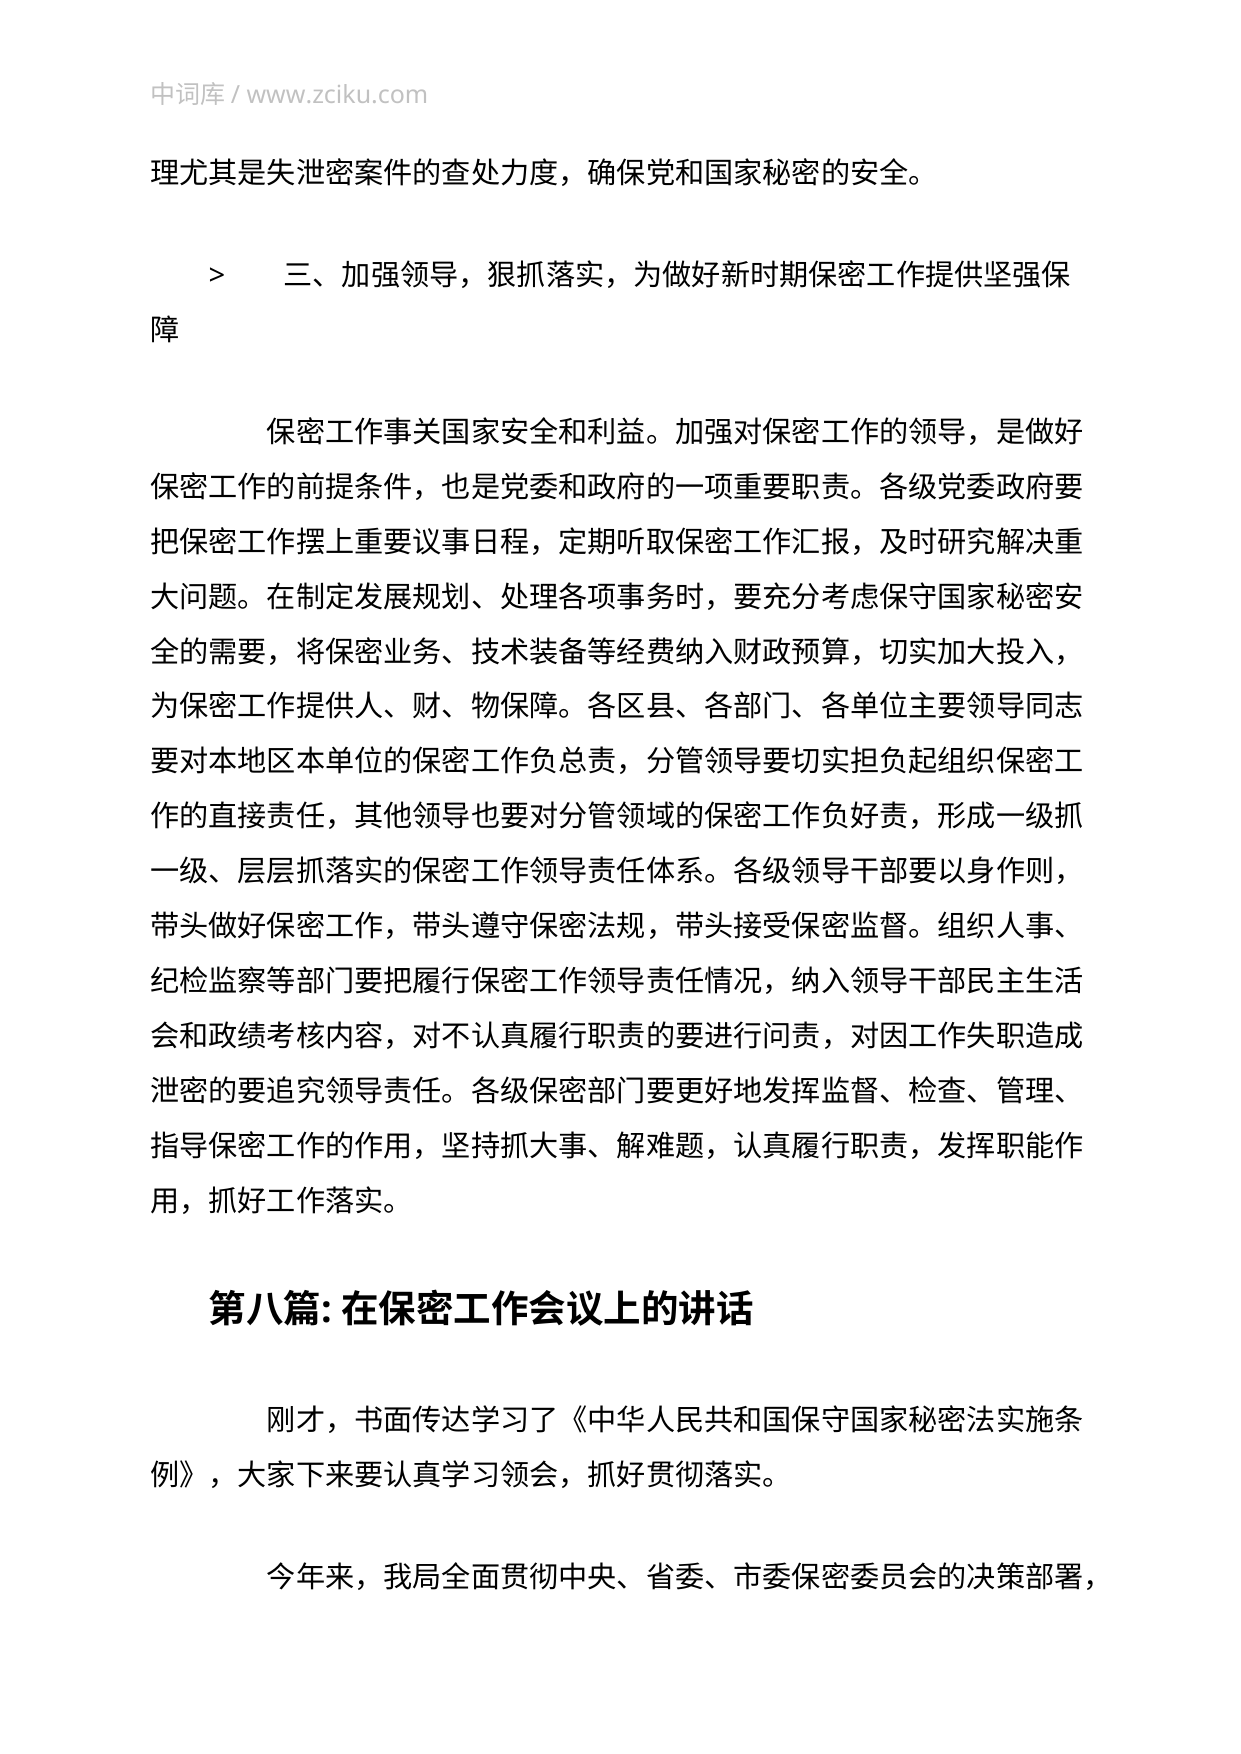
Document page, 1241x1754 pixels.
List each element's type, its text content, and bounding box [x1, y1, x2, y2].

text > 三、加强领导，狠抓落实，为做好新时期保密工作提供坚强保障 [150, 252, 1090, 349]
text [150, 1553, 1090, 1595]
text 保密工作事关国家安全和利益。加强对保密工作的领导，是做好保密工作的前提条件，也是党委和政府的一项重要职责。各级党委政府要把保密工作摆上重要议事日程，定期听取保密工作汇报，及时研究解决重大问题。在制定发展规划、处理各项事务时，要充分考虑保守国家秘密安全的需要，将保密业务、技术装备等经费纳入财政预算，切实加大投入，为保密工作提供人、财、物保障。各区县、各部门、各单位主要领导同志要对本地区本单位的保密工作负总责，分管领导要切实担负起组织保密工作的直接责任，其他领导也要对分管领域的保密工作负好责，形成一级抓一级、层层抓落实的保密工作领导责任体系。各级领导干部要以身作则，带头做好保密工作，带头遵守保密法规，带头接受保密监督。组织人事、纪检监察等部门要把履行保密工作领导责任情况，纳入领导干部民主生活会和政绩考核内容，对不认真履行职责的要进行问责，对因工作失职造成泄密的要追究领导责任。各级保密部门要更好地发挥监督、检查、管理、指导保密工作的作用，坚持抓大事、解难题，认真履行职责，发挥职能作用，抓好工作落实。 [150, 408, 1090, 1219]
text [150, 150, 1090, 192]
text 刚才，书面传达学习了《中华人民共和国保守国家秘密法实施条例》，大家下来要认真学习领会，抓好贯彻落实。 [150, 1396, 1090, 1494]
text 第八篇: 在保密工作会议上的讲话 [150, 1279, 1090, 1333]
